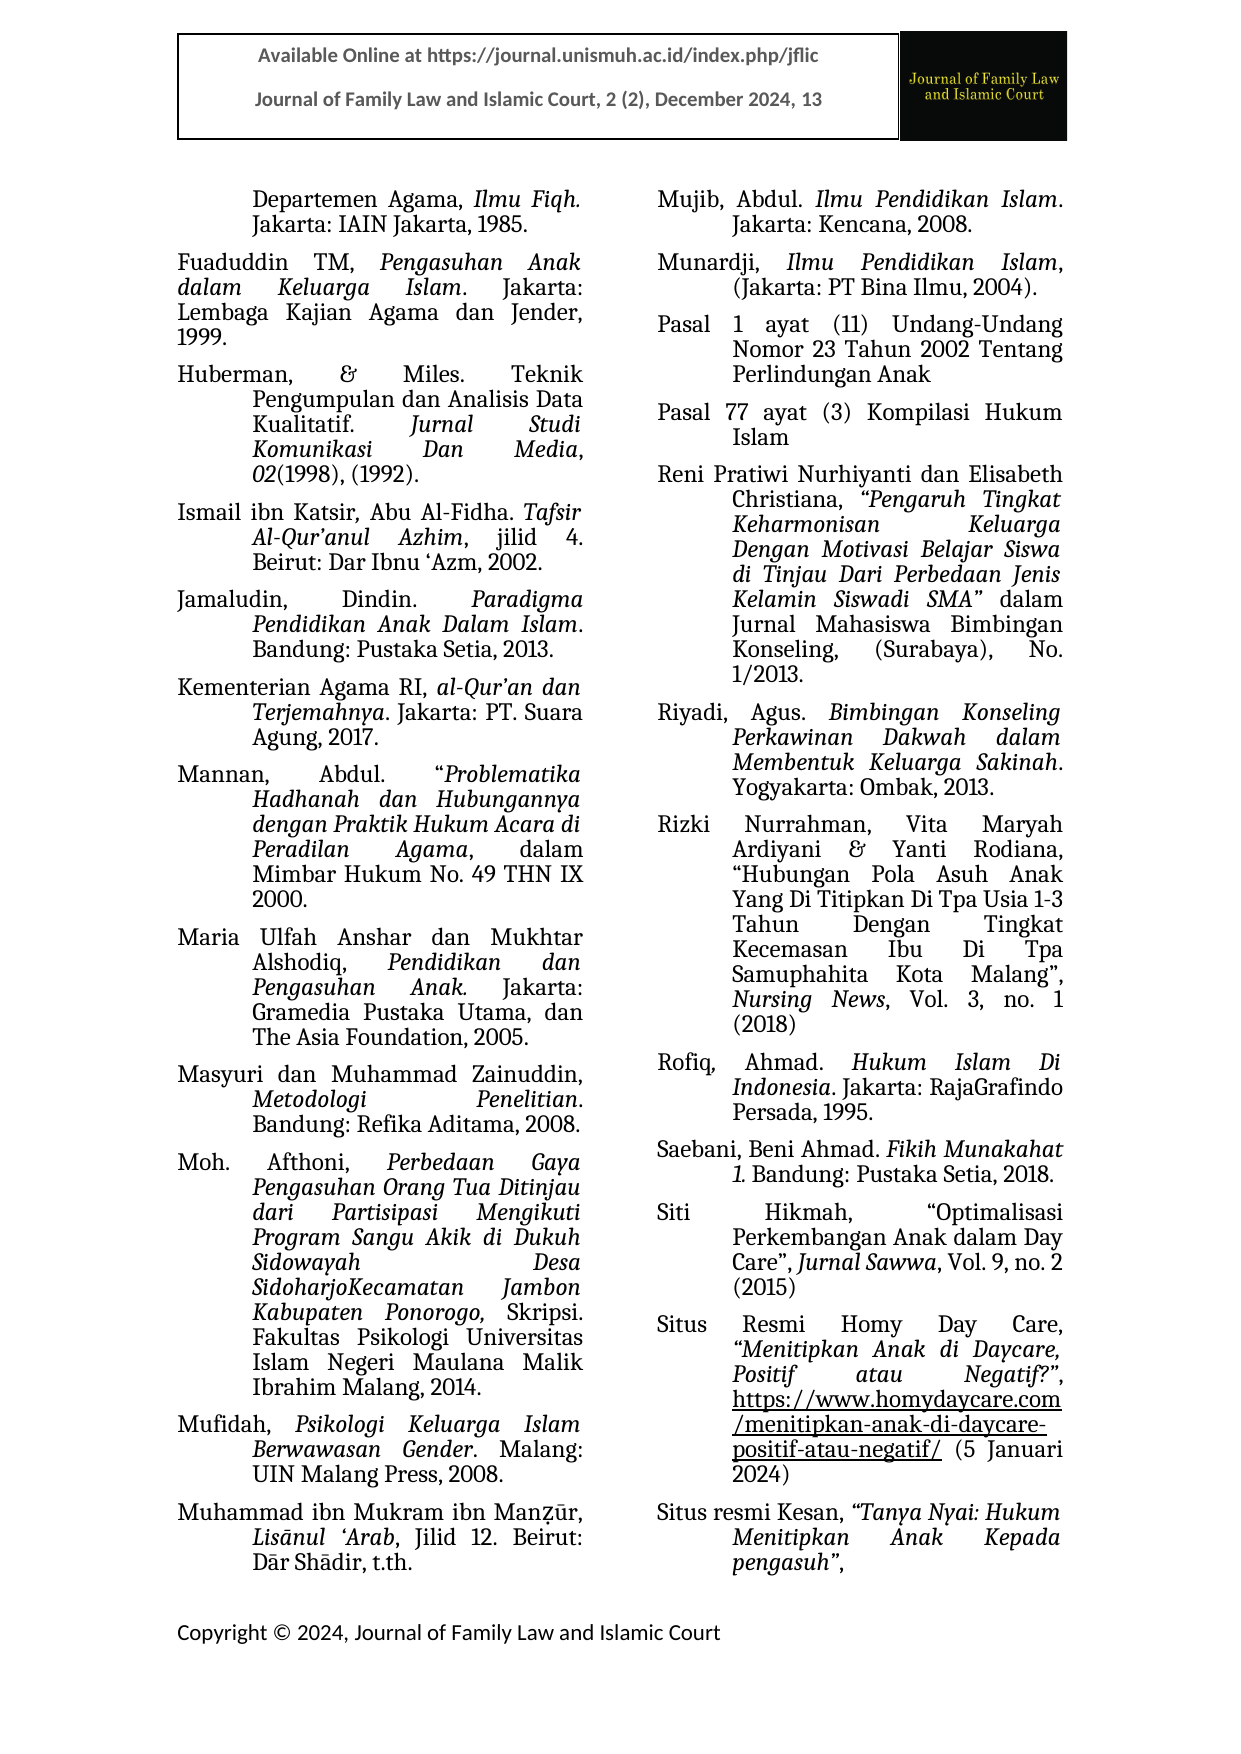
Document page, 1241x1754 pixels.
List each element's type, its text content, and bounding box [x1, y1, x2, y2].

text Situs Resmi Homy Day Care, “Menitipkan Anak di Daycare, Positif atau Negatif?”, https://www.homydaycare.com/menitipkan-anak-di-daycare-positif-atau-negatif/ (5 Januari 2024) [657, 1312, 1063, 1487]
text Huberman, & Miles. Teknik Pengumpulan dan Analisis Data Kualitatif. Jurnal Studi Komunikasi Dan Media, 02(1998), (1992). [177, 362, 583, 487]
text Direktorat Jenderal Pembinaan Kelembagaan Agama Islam Departemen Agama, Ilmu Fiqh. Jakarta: IAIN Jakarta, 1985. [177, 187, 583, 237]
text Saebani, Beni Ahmad. Fikih Munakahat 1. Bandung: Pustaka Setia, 2018. [657, 1137, 1063, 1187]
text Jamaludin, Dindin. Paradigma Pendidikan Anak Dalam Islam. Bandung: Pustaka Setia, 2013. [177, 587, 583, 662]
text Ismail ibn Katsir, Abu Al-Fidha. Tafsir Al-Qur’anul Azhim, jilid 4. Beirut: Dar Ibnu ‘Azm, 2002. [177, 500, 583, 575]
text Muhammad ibn Mukram ibn Manẓūr, Lisānul ‘Arab, Jilid 12. Beirut: Dār Shādir, t.th. [177, 1500, 583, 1575]
picture [900, 31, 1068, 141]
text Mujib, Abdul. Ilmu Pendidikan Islam. Jakarta: Kencana, 2008. [657, 187, 1063, 237]
text Munardji, Ilmu Pendidikan Islam, (Jakarta: PT Bina Ilmu, 2004). [657, 250, 1063, 300]
text Rofiq, Ahmad. Hukum Islam Di Indonesia. Jakarta: RajaGrafindo Persada, 1995. [657, 1050, 1063, 1125]
text Mannan, Abdul. “Problematika Hadhanah dan Hubungannya dengan Praktik Hukum Acara di Peradilan Agama, dalam Mimbar Hukum No. 49 THN IX 2000. [177, 762, 583, 912]
text Moh. Afthoni, Perbedaan Gaya Pengasuhan Orang Tua Ditinjau dari Partisipasi Mengikuti Program Sangu Akik di Dukuh Sidowayah Desa SidoharjoKecamatan Jambon Kabupaten Ponorogo, Skripsi. Fakultas Psikologi Universitas Islam Negeri Maulana Malik Ibrahim Malang, 2014. [177, 1150, 583, 1400]
text Pasal 77 ayat (3) Kompilasi Hukum Islam [657, 400, 1063, 450]
text Siti Hikmah, “Optimalisasi Perkembangan Anak dalam Day Care”, Jurnal Sawwa, Vol. 9, no. 2 (2015) [657, 1200, 1063, 1300]
text Maria Ulfah Anshar dan Mukhtar Alshodiq, Pendidikan dan Pengasuhan Anak. Jakarta: Gramedia Pustaka Utama, dan The Asia Foundation, 2005. [177, 925, 583, 1050]
text Riyadi, Agus. Bimbingan Konseling Perkawinan Dakwah dalam Membentuk Keluarga Sakinah. Yogyakarta: Ombak, 2013. [657, 700, 1063, 800]
text Pasal 1 ayat (11) Undang-Undang Nomor 23 Tahun 2002 Tentang Perlindungan Anak [657, 312, 1063, 387]
text Masyuri dan Muhammad Zainuddin, Metodologi Penelitian. Bandung: Refika Aditama, 2008. [177, 1062, 583, 1137]
text Fuaduddin TM, Pengasuhan Anak dalam Keluarga Islam. Jakarta: Lembaga Kajian Agama dan Jender, 1999. [177, 250, 583, 350]
text Rizki Nurrahman, Vita Maryah Ardiyani & Yanti Rodiana, “Hubungan Pola Asuh Anak Yang Di Titipkan Di Tpa Usia 1-3 Tahun Dengan Tingkat Kecemasan Ibu Di Tpa Samuphahita Kota Malang”, Nursing News, Vol. 3, no. 1 (2018) [657, 812, 1063, 1037]
text Kementerian Agama RI, al-Qur’an dan Terjemahnya. Jakarta: PT. Suara Agung, 2017. [177, 675, 583, 750]
text Mufidah, Psikologi Keluarga Islam Berwawasan Gender. Malang: UIN Malang Press, 2008. [177, 1412, 583, 1487]
text Reni Pratiwi Nurhiyanti dan Elisabeth Christiana, “Pengaruh Tingkat Keharmonisan Keluarga Dengan Motivasi Belajar Siswa di Tinjau Dari Perbedaan Jenis Kelamin Siswadi SMA” dalam Jurnal Mahasiswa Bimbingan Konseling, (Surabaya), No. 1/2013. [657, 462, 1063, 687]
